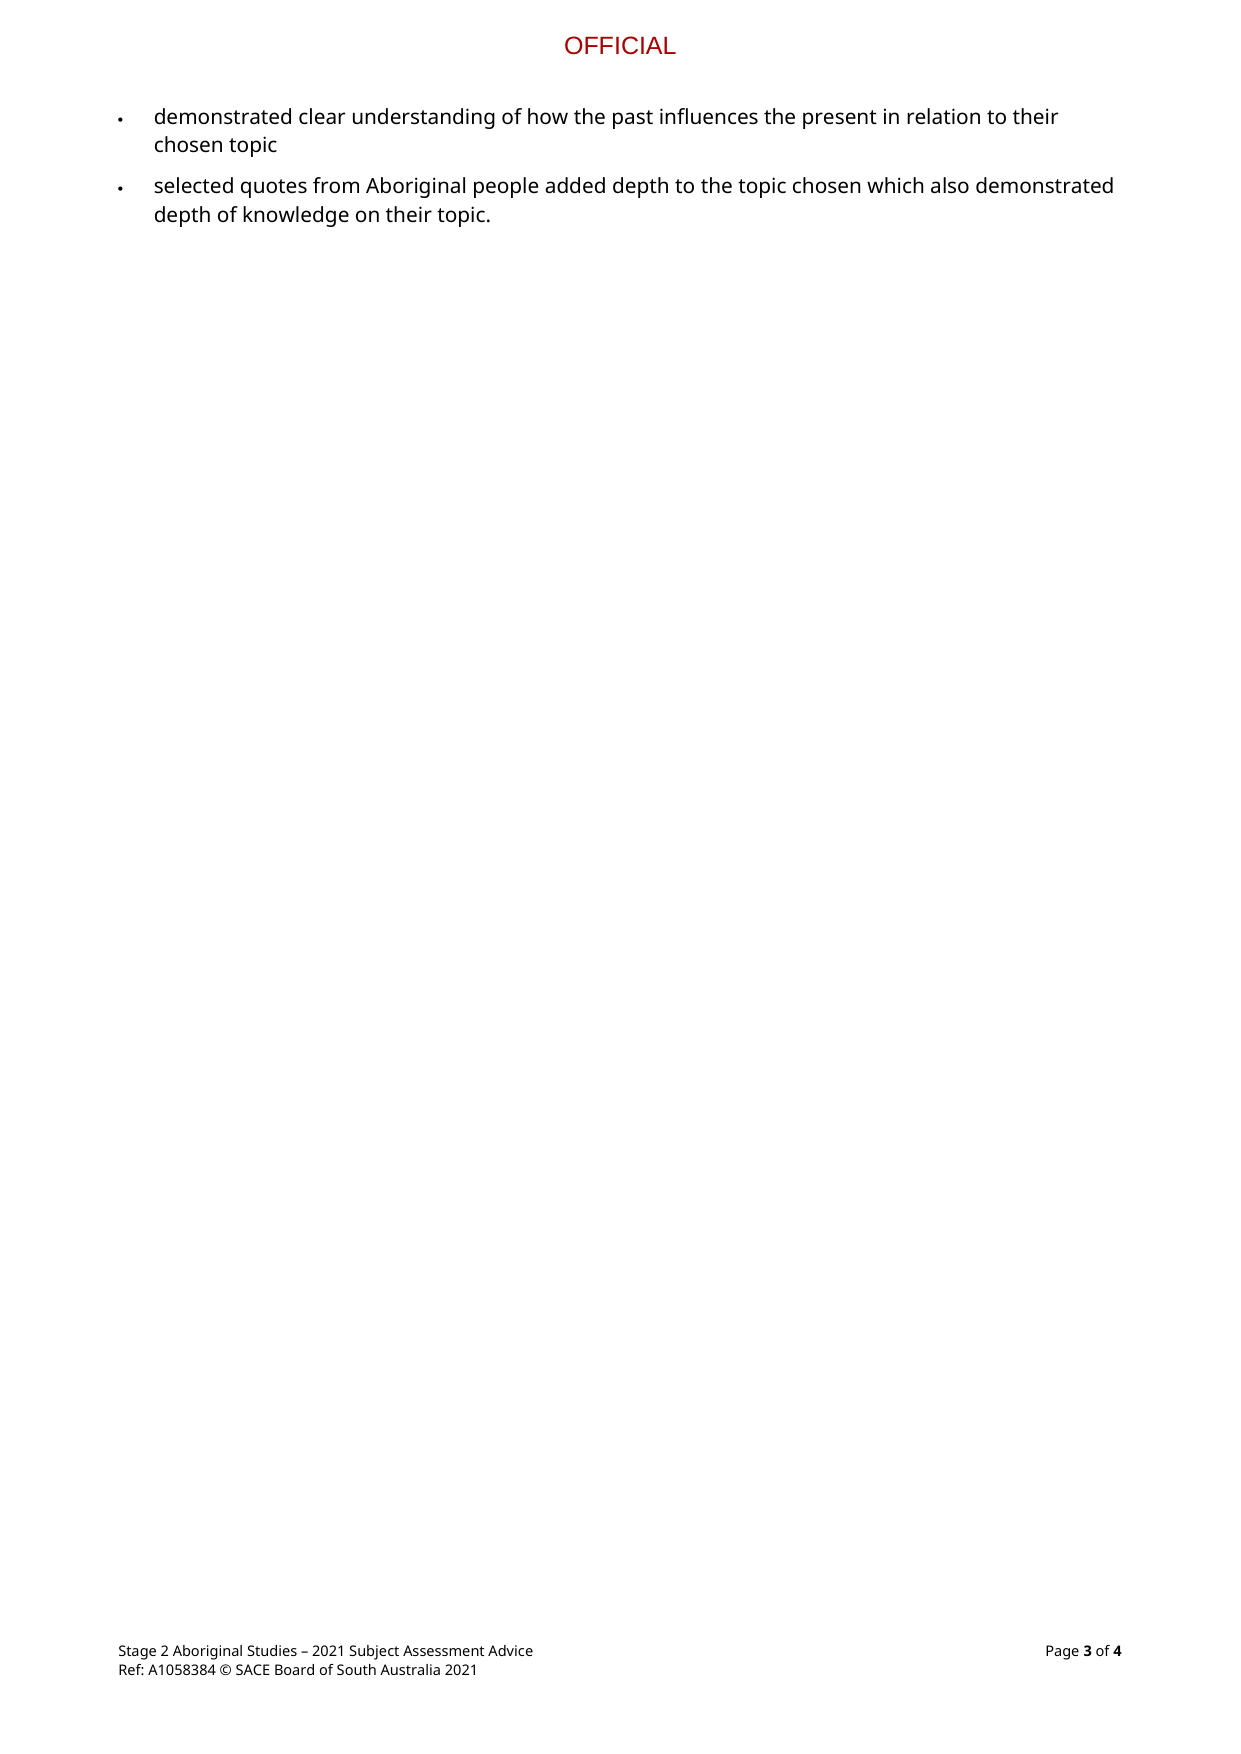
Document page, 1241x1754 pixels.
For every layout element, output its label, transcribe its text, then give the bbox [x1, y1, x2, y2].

text demonstrated clear understanding of how the past influences the present in relation to their chosen topic [118, 102, 1122, 159]
text selected quotes from Aboriginal people added depth to the topic chosen which also demonstrated depth of knowledge on their topic. [118, 171, 1122, 228]
